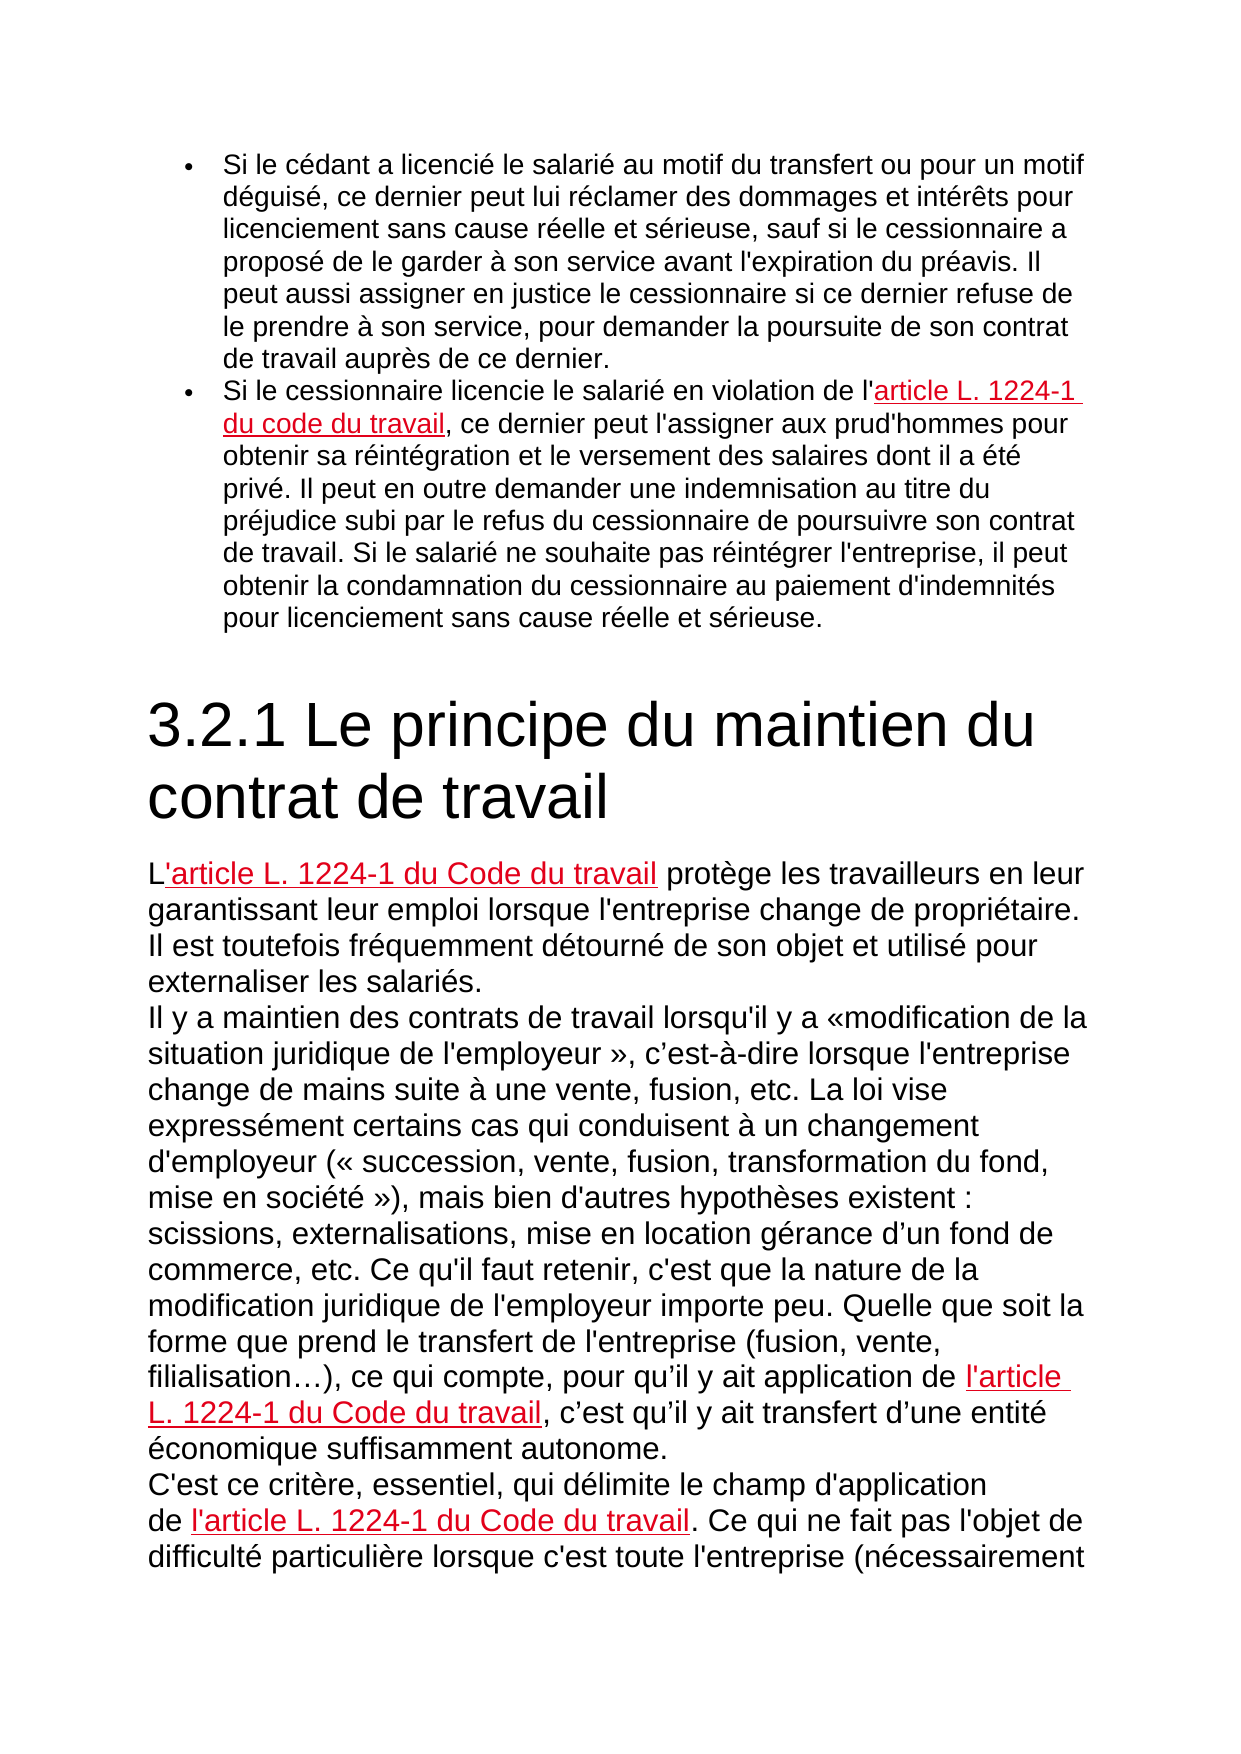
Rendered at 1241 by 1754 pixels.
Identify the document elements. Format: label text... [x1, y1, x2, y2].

text 3.2.1 Le principe du maintien du contrat de travail [148, 688, 1093, 832]
list Si le cédant a licencié le salarié au motif du transfert ou pour un motif déguisé, ce dernier peut lui réclamer des dommages et intérêts pour licenciement sans cause réelle et sérieuse, sauf si le cessionnaire a proposé de le garder à son service avant l'expiration du préavis. Il peut aussi assigner en justice le cessionnaire si ce dernier refuse de le prendre à son service, pour demander la poursuite de son contrat de travail auprès de ce dernier. [185, 148, 1093, 374]
list Si le cessionnaire licencie le salarié en violation de l'article L. 1224-1 du code du travail, ce dernier peut l'assigner aux prud'hommes pour obtenir sa réintégration et le versement des salaires dont il a été privé. Il peut en outre demander une indemnisation au titre du préjudice subi par le refus du cessionnaire de poursuivre son contrat de travail. Si le salarié ne souhaite pas réintégrer l'entreprise, il peut obtenir la condamnation du cessionnaire au paiement d'indemnités pour licenciement sans cause réelle et sérieuse. [185, 374, 1093, 633]
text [148, 855, 1093, 1574]
